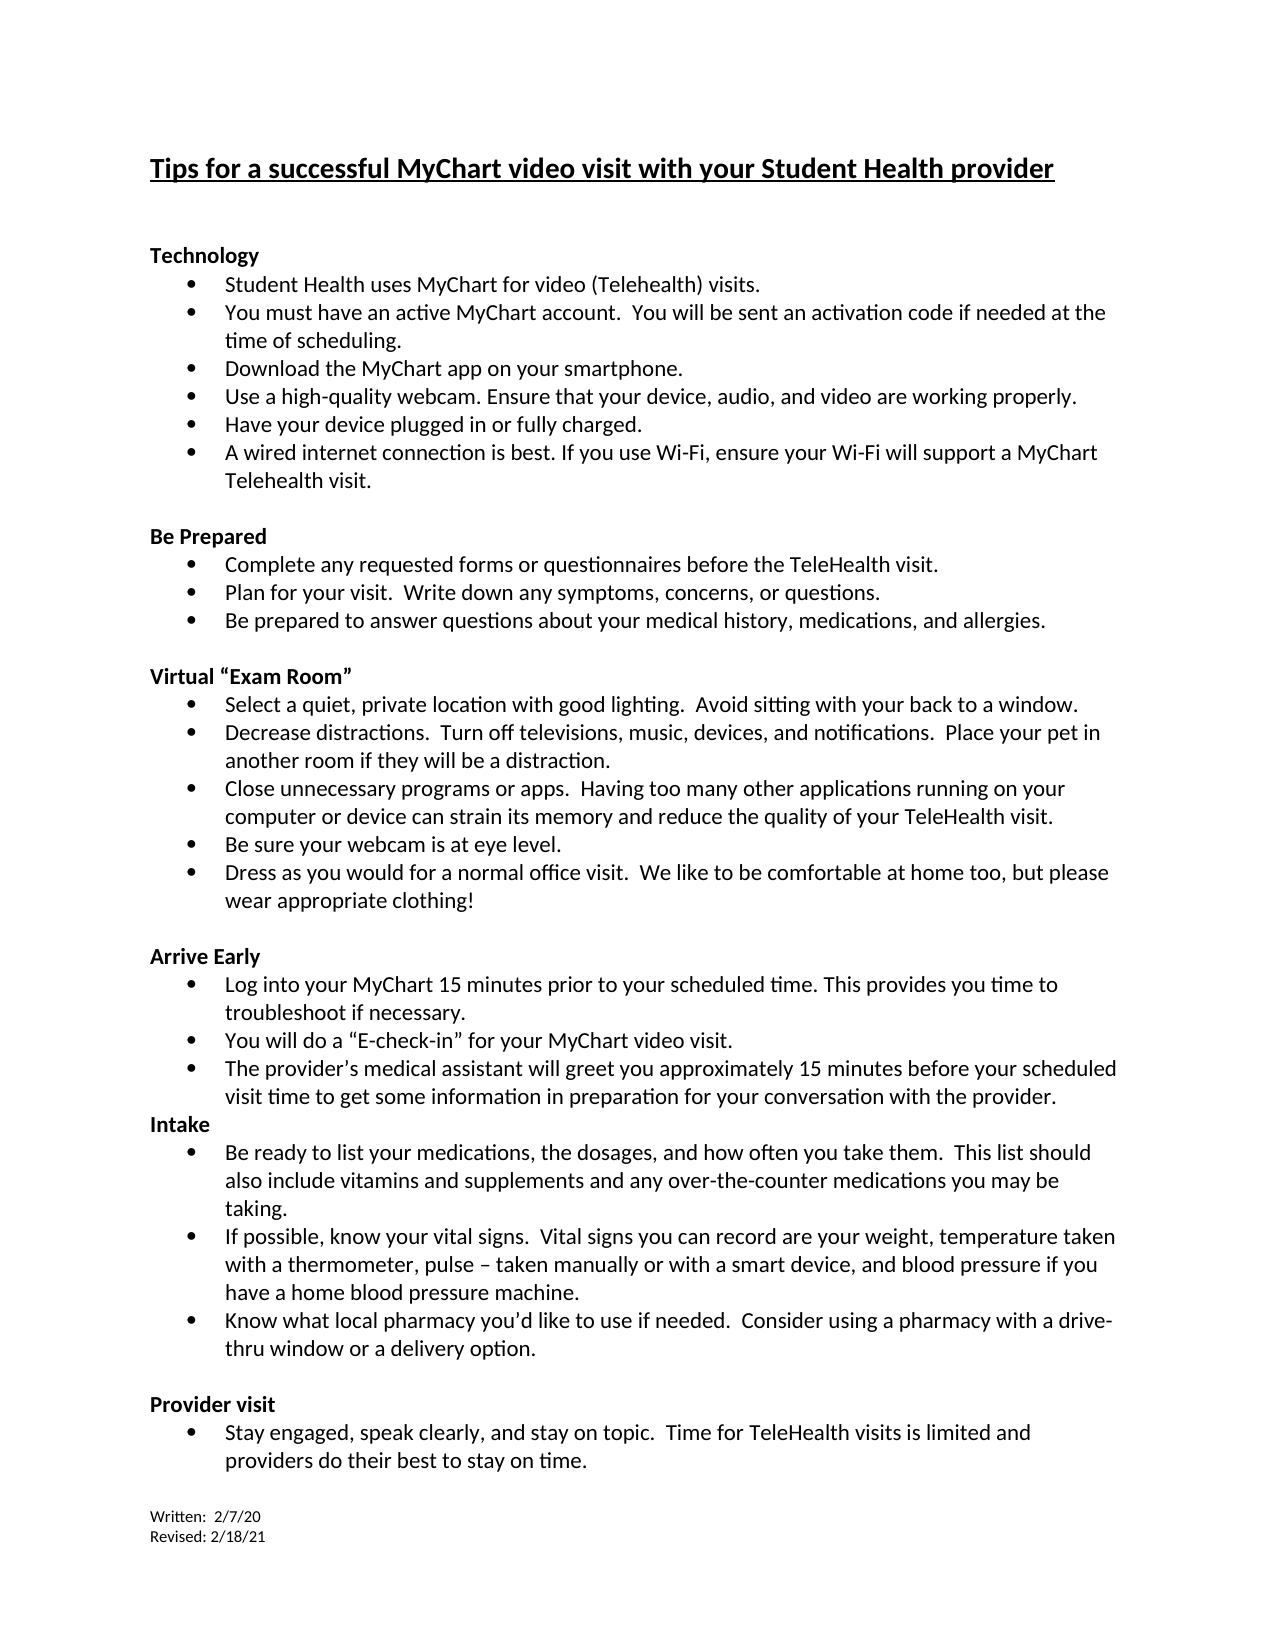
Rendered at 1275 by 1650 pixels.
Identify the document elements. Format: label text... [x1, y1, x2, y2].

list Decrease distractions. Turn off televisions, music, devices, and notifications. Place your pet in another room if they will be a distraction. [187, 718, 1125, 774]
list Know what local pharmacy you’d like to use if needed. Consider using a pharmacy with a drive-thru window or a delivery option. [187, 1306, 1125, 1362]
list Be prepared to answer questions about your medical history, medications, and allergies. [187, 606, 1125, 634]
list Download the MyChart app on your smartphone. [187, 354, 1125, 382]
list If possible, know your vital signs. Vital signs you can record are your weight, temperature taken with a thermometer, pulse – taken manually or with a smart device, and blood pressure if you have a home blood pressure machine. [187, 1222, 1125, 1306]
list Be sure your webcam is at eye level. [187, 830, 1125, 858]
list Dress as you would for a normal office visit. We like to be comfortable at home too, but please wear appropriate clothing! [187, 858, 1125, 914]
text Intake [150, 1110, 1125, 1138]
text Virtual “Exam Room” [150, 662, 1125, 690]
list A wired internet connection is best. If you use Wi-Fi, ensure your Wi-Fi will support a MyChart Telehealth visit. [187, 438, 1125, 494]
text Arrive Early [150, 942, 1125, 970]
text Tips for a successful MyChart video visit with your Student Health provider [150, 150, 1125, 186]
list You must have an active MyChart account. You will be sent an activation code if needed at the time of scheduling. [187, 298, 1125, 354]
list Stay engaged, speak clearly, and stay on topic. Time for TeleHealth visits is limited and providers do their best to stay on time. [187, 1418, 1125, 1474]
list Log into your MyChart 15 minutes prior to your scheduled time. This provides you time to troubleshoot if necessary. [187, 970, 1125, 1026]
list Have your device plugged in or fully charged. [187, 410, 1125, 438]
text Be Prepared [150, 522, 1125, 550]
list Be ready to list your medications, the dosages, and how often you take them. This list should also include vitamins and supplements and any over-the-counter medications you may be taking. [187, 1138, 1125, 1222]
list Use a high-quality webcam. Ensure that your device, audio, and video are working properly. [187, 382, 1125, 410]
list The provider’s medical assistant will greet you approximately 15 minutes before your scheduled visit time to get some information in preparation for your conversation with the provider. [187, 1054, 1125, 1110]
list You will do a “E-check-in” for your MyChart video visit. [187, 1026, 1125, 1054]
list Plan for your visit. Write down any symptoms, concerns, or questions. [187, 578, 1125, 606]
list Student Health uses MyChart for video (Telehealth) visits. [187, 270, 1125, 298]
list Select a quiet, private location with good lighting. Avoid sitting with your back to a window. [187, 690, 1125, 718]
list Complete any requested forms or questionnaires before the TeleHealth visit. [187, 550, 1125, 578]
text Provider visit [150, 1391, 1125, 1418]
list Close unnecessary programs or apps. Having too many other applications running on your computer or device can strain its memory and reduce the quality of your TeleHealth visit. [187, 774, 1125, 830]
text Technology [150, 242, 1125, 270]
